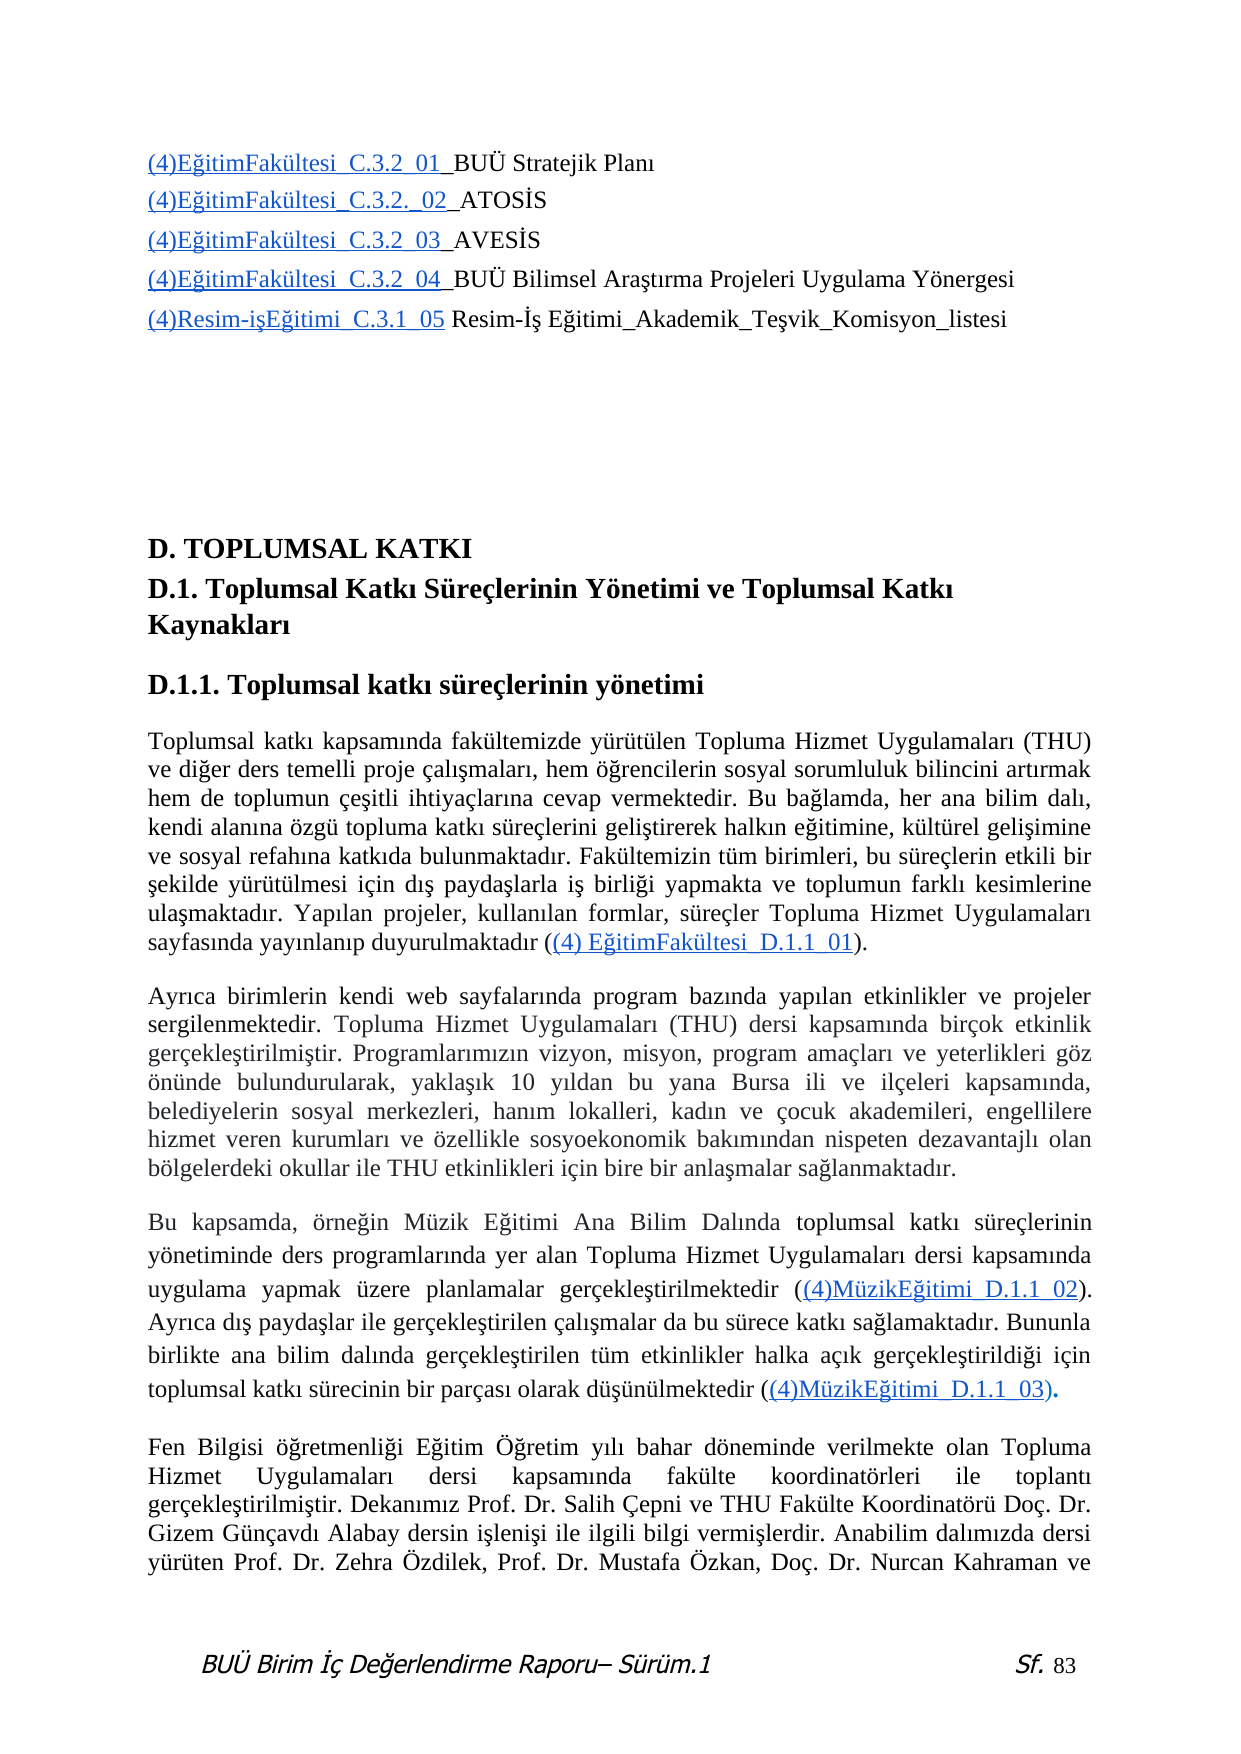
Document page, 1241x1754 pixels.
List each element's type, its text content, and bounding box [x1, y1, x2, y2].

text (4)Resim-işEğitimi_C.3.1_05 Resim-İş Eğitimi_Akademik_Teşvik_Komisyon_listesi [148, 304, 1092, 333]
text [148, 1432, 1092, 1576]
text Bu kapsamda, örneğin Müzik Eğitimi Ana Bilim Dalında toplumsal katkı süreçlerinin yönetiminde ders programlarında yer alan Topluma Hizmet Uygulamaları dersi kapsamında uygulama yapmak üzere planlamalar gerçekleştirilmektedir ((4)MüzikEğitimi_D.1.1_02). Ayrıca dış paydaşlar ile gerçekleştirilen çalışmalar da bu sürece katkı sağlamaktadır. Bununla birlikte ana bilim dalında gerçekleştirilen tüm etkinlikler halka açık gerçekleştirildiği için toplumsal katkı sürecinin bir parçası olarak düşünülmektedir ((4)MüzikEğitimi_D.1.1_03). [148, 1207, 1092, 1402]
subtitle D.1.1. Toplumsal katkı süreçlerinin yönetimi [148, 667, 1092, 701]
text D.1. Toplumsal Katkı Süreçlerinin Yönetimi ve Toplumsal Katkı Kaynakları [148, 571, 1092, 640]
text Ayrıca birimlerin kendi web sayfalarında program bazında yapılan etkinlikler ve projeler sergilenmektedir. Topluma Hizmet Uygulamaları (THU) dersi kapsamında birçok etkinlik gerçekleştirilmiştir. Programlarımızın vizyon, misyon, program amaçları ve yeterlikleri göz önünde bulundurularak, yaklaşık 10 yıldan bu yana Bursa ili ve ilçeleri kapsamında, belediyelerin sosyal merkezleri, hanım lokalleri, kadın ve çocuk akademileri, engellilere hizmet veren kurumları ve özellikle sosyoekonomik bakımından nispeten dezavantajlı olan bölgelerdeki okullar ile THU etkinlikleri için bire bir anlaşmalar sağlanmaktadır. [148, 981, 1092, 1182]
text (4)EğitimFakültesi_C.3.2_03_AVESİS [148, 225, 1092, 254]
text (4)EğitimFakültesi_C.3.2_04_BUÜ Bilimsel Araştırma Projeleri Uygulama Yönergesi [148, 264, 1092, 293]
text Toplumsal katkı kapsamında fakültemizde yürütülen Topluma Hizmet Uygulamaları (THU) ve diğer ders temelli proje çalışmaları, hem öğrencilerin sosyal sorumluluk bilincini artırmak hem de toplumun çeşitli ihtiyaçlarına cevap vermektedir. Bu bağlamda, her ana bilim dalı, kendi alanına özgü topluma katkı süreçlerini geliştirerek halkın eğitimine, kültürel gelişimine ve sosyal refahına katkıda bulunmaktadır. Fakültemizin tüm birimleri, bu süreçlerin etkili bir şekilde yürütülmesi için dış paydaşlarla iş birliği yapmakta ve toplumun farklı kesimlerine ulaşmaktadır. Yapılan projeler, kullanılan formlar, süreçler Topluma Hizmet Uygulamaları sayfasında yayınlanıp duyurulmaktadır ((4) EğitimFakültesi_D.1.1_01). [148, 726, 1092, 956]
subtitle D. TOPLUMSAL KATKI [148, 531, 1092, 565]
text (4)EğitimFakültesi_C.3.2_01_BUÜ Stratejik Planı [148, 148, 1092, 176]
text (4)EğitimFakültesi_C.3.2._02_ATOSİS [148, 186, 1092, 214]
